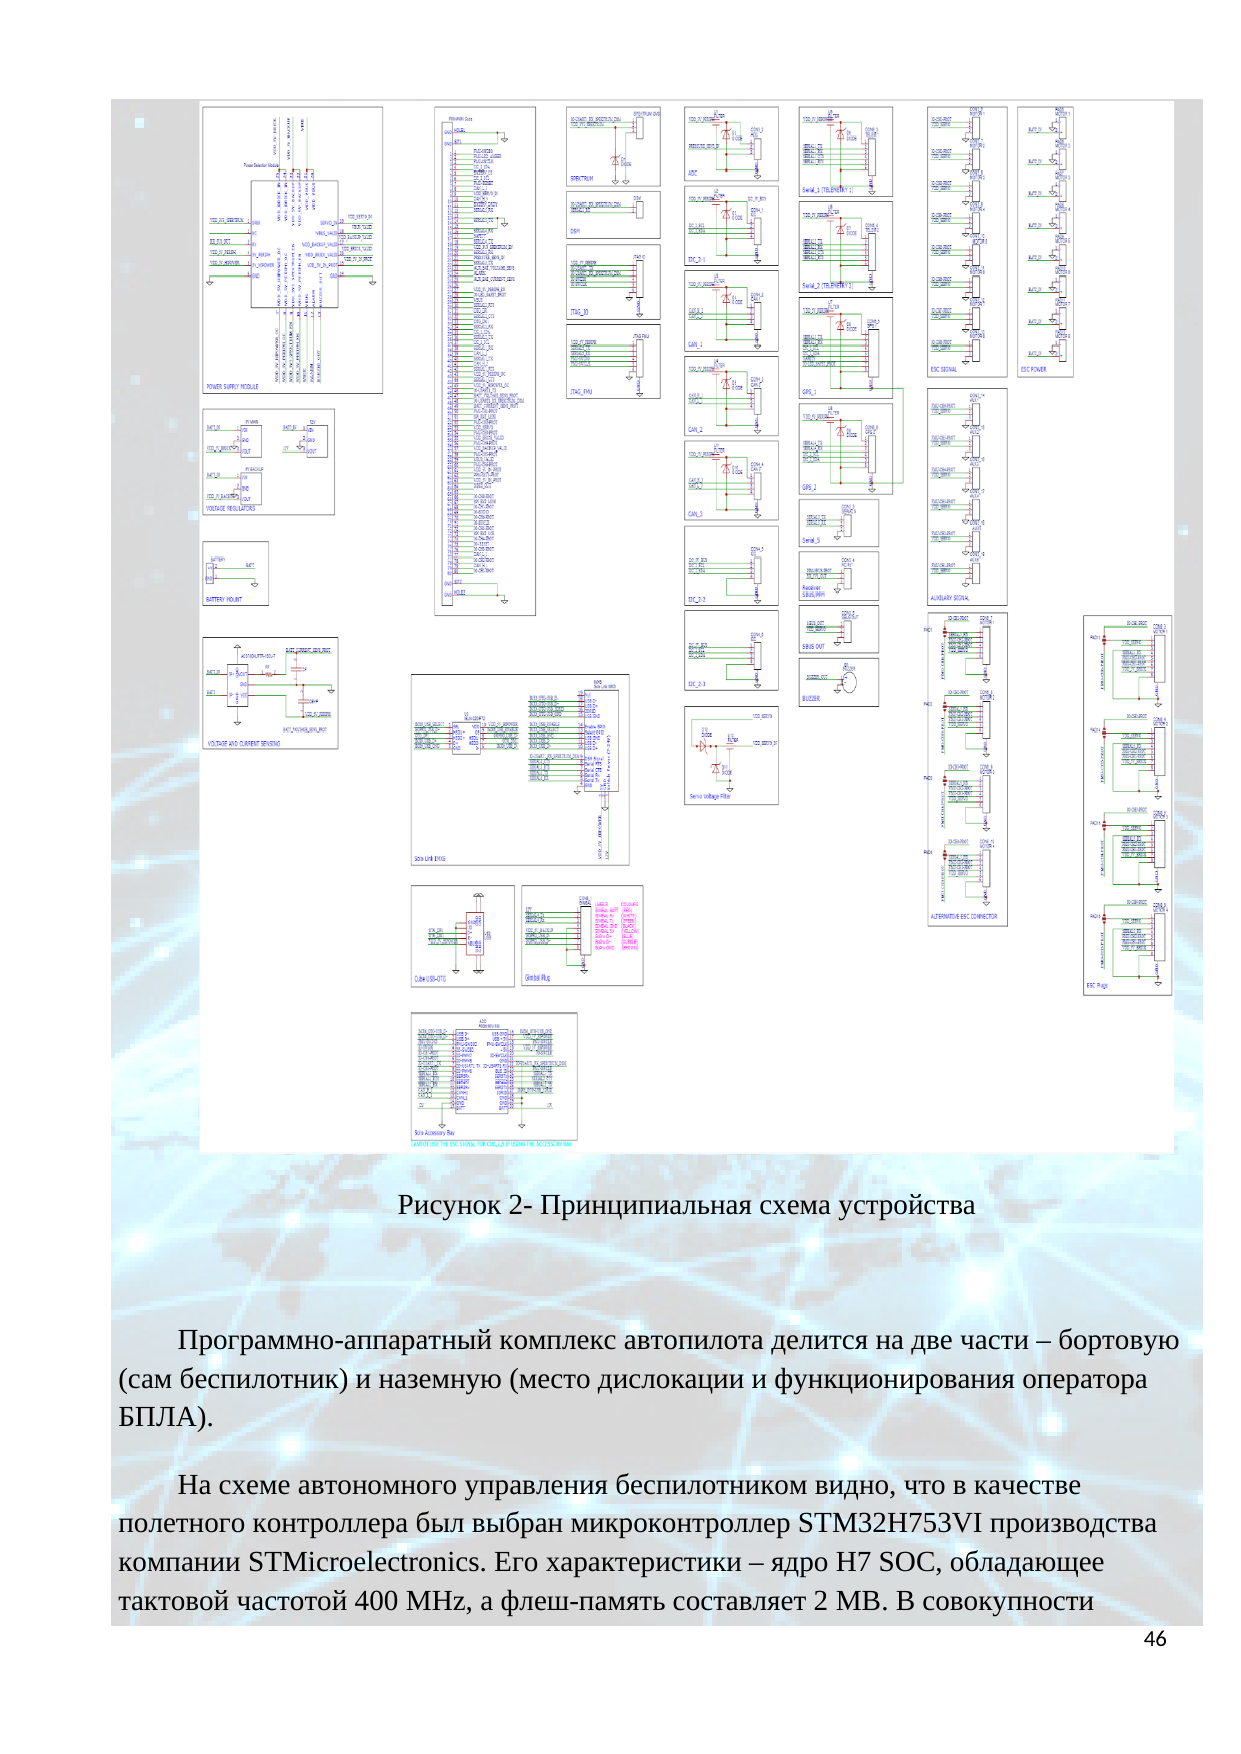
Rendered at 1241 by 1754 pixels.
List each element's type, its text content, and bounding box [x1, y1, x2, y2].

picture [199, 101, 1175, 1154]
text Программно-аппаратный комплекс автопилота делится на две части – бортовую (сам беспилотник) и наземную (место дислокации и функционирования оператора БПЛА). [118, 1322, 1196, 1433]
text Рисунок 2- Принципиальная схема устройства [118, 1187, 1196, 1220]
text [118, 1467, 1196, 1616]
